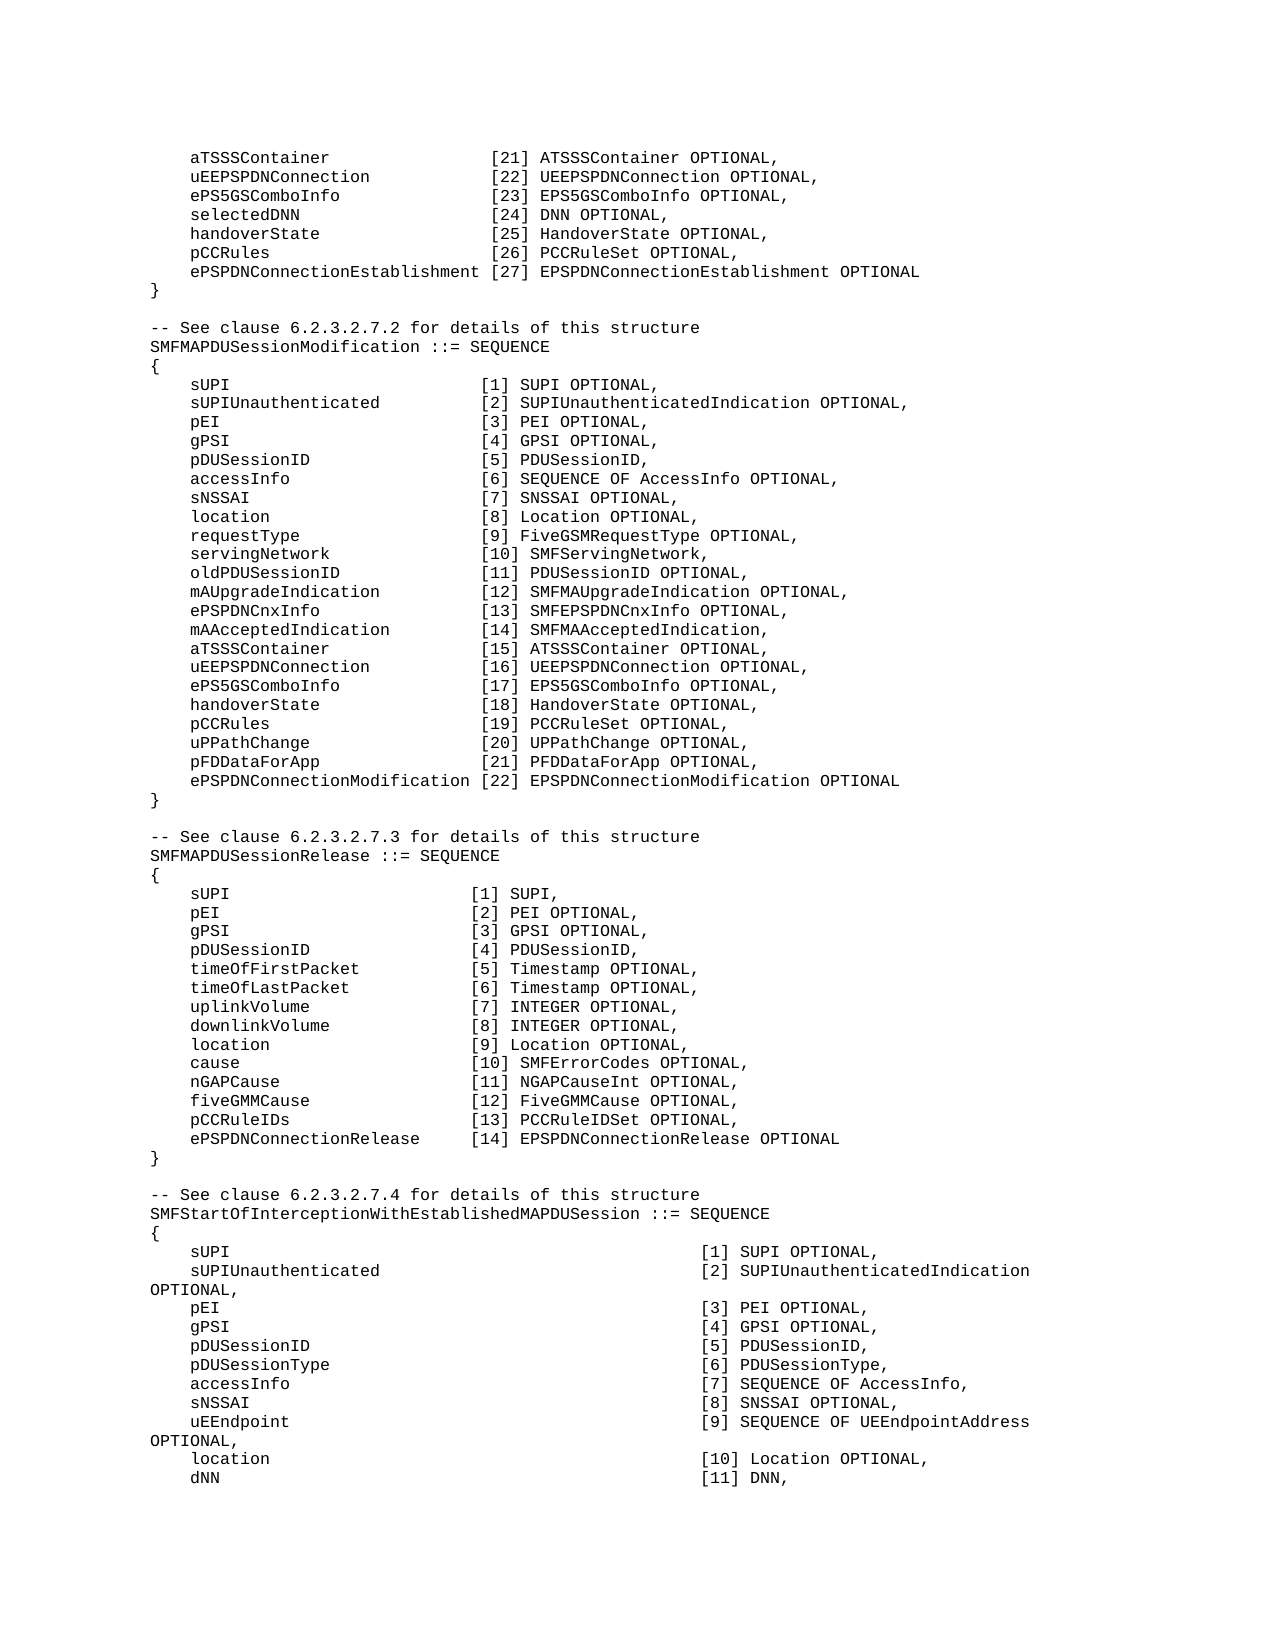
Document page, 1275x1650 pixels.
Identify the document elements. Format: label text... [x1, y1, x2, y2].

text pEI [2] PEI OPTIONAL, [150, 904, 1125, 923]
text uEEPSPDNConnection [16] UEEPSPDNConnection OPTIONAL, [150, 659, 1125, 678]
text pCCRules [26] PCCRuleSet OPTIONAL, [150, 244, 1125, 263]
text sNSSAI [8] SNSSAI OPTIONAL, [150, 1394, 1125, 1413]
text sUPI [1] SUPI OPTIONAL, [150, 376, 1125, 395]
text ePSPDNConnectionModification [22] EPSPDNConnectionModification OPTIONAL [150, 772, 1125, 791]
text SMFMAPDUSessionModification ::= SEQUENCE [150, 338, 1125, 357]
text pDUSessionID [4] PDUSessionID, [150, 942, 1125, 961]
text ePS5GSComboInfo [17] EPS5GSComboInfo OPTIONAL, [150, 678, 1125, 697]
text location [8] Location OPTIONAL, [150, 508, 1125, 527]
text uPPathChange [20] UPPathChange OPTIONAL, [150, 734, 1125, 753]
text fiveGMMCause [12] FiveGMMCause OPTIONAL, [150, 1093, 1125, 1112]
text handoverState [18] HandoverState OPTIONAL, [150, 697, 1125, 716]
text requestType [9] FiveGSMRequestType OPTIONAL, [150, 527, 1125, 546]
text ePSPDNConnectionEstablishment [27] EPSPDNConnectionEstablishment OPTIONAL [150, 263, 1125, 282]
text mAAcceptedIndication [14] SMFMAAcceptedIndication, [150, 621, 1125, 640]
text ePSPDNCnxInfo [13] SMFEPSPDNCnxInfo OPTIONAL, [150, 602, 1125, 621]
text SMFStartOfInterceptionWithEstablishedMAPDUSession ::= SEQUENCE [150, 1206, 1125, 1225]
text pDUSessionType [6] PDUSessionType, [150, 1357, 1125, 1376]
text dNN [11] DNN, [150, 1470, 1125, 1489]
text -- See clause 6.2.3.2.7.3 for details of this structure [150, 829, 1125, 848]
text timeOfLastPacket [6] Timestamp OPTIONAL, [150, 979, 1125, 998]
text ePSPDNConnectionRelease [14] EPSPDNConnectionRelease OPTIONAL [150, 1130, 1125, 1149]
text oldPDUSessionID [11] PDUSessionID OPTIONAL, [150, 565, 1125, 584]
text pEI [3] PEI OPTIONAL, [150, 414, 1125, 433]
text pEI [3] PEI OPTIONAL, [150, 1300, 1125, 1319]
text } [150, 791, 1125, 810]
text { [150, 357, 1125, 376]
text pDUSessionID [5] PDUSessionID, [150, 1338, 1125, 1357]
text gPSI [4] GPSI OPTIONAL, [150, 433, 1125, 452]
text servingNetwork [10] SMFServingNetwork, [150, 546, 1125, 565]
text sUPI [1] SUPI OPTIONAL, [150, 1243, 1125, 1262]
text aTSSSContainer [15] ATSSSContainer OPTIONAL, [150, 640, 1125, 659]
text pCCRules [19] PCCRuleSet OPTIONAL, [150, 716, 1125, 734]
text sUPIUnauthenticated [2] SUPIUnauthenticatedIndication OPTIONAL, [150, 1262, 1125, 1300]
text handoverState [25] HandoverState OPTIONAL, [150, 225, 1125, 244]
text downlinkVolume [8] INTEGER OPTIONAL, [150, 1017, 1125, 1036]
text -- See clause 6.2.3.2.7.4 for details of this structure [150, 1187, 1125, 1206]
text accessInfo [7] SEQUENCE OF AccessInfo, [150, 1376, 1125, 1394]
text location [10] Location OPTIONAL, [150, 1451, 1125, 1470]
text pDUSessionID [5] PDUSessionID, [150, 452, 1125, 471]
text ePS5GSComboInfo [23] EPS5GSComboInfo OPTIONAL, [150, 188, 1125, 207]
text { [150, 866, 1125, 885]
text uEEPSPDNConnection [22] UEEPSPDNConnection OPTIONAL, [150, 169, 1125, 188]
text } [150, 1149, 1125, 1168]
text SMFMAPDUSessionRelease ::= SEQUENCE [150, 848, 1125, 866]
text } [150, 282, 1125, 301]
text nGAPCause [11] NGAPCauseInt OPTIONAL, [150, 1074, 1125, 1093]
text pFDDataForApp [21] PFDDataForApp OPTIONAL, [150, 753, 1125, 772]
text aTSSSContainer [21] ATSSSContainer OPTIONAL, [150, 150, 1125, 169]
text uplinkVolume [7] INTEGER OPTIONAL, [150, 998, 1125, 1017]
text accessInfo [6] SEQUENCE OF AccessInfo OPTIONAL, [150, 471, 1125, 489]
text timeOfFirstPacket [5] Timestamp OPTIONAL, [150, 961, 1125, 979]
text sUPIUnauthenticated [2] SUPIUnauthenticatedIndication OPTIONAL, [150, 395, 1125, 414]
text sUPI [1] SUPI, [150, 885, 1125, 904]
text { [150, 1225, 1125, 1243]
text gPSI [3] GPSI OPTIONAL, [150, 923, 1125, 942]
text gPSI [4] GPSI OPTIONAL, [150, 1319, 1125, 1338]
text uEEndpoint [9] SEQUENCE OF UEEndpointAddress OPTIONAL, [150, 1413, 1125, 1451]
text -- See clause 6.2.3.2.7.2 for details of this structure [150, 320, 1125, 338]
text pCCRuleIDs [13] PCCRuleIDSet OPTIONAL, [150, 1112, 1125, 1130]
text location [9] Location OPTIONAL, [150, 1036, 1125, 1055]
text sNSSAI [7] SNSSAI OPTIONAL, [150, 489, 1125, 508]
text mAUpgradeIndication [12] SMFMAUpgradeIndication OPTIONAL, [150, 584, 1125, 602]
text selectedDNN [24] DNN OPTIONAL, [150, 207, 1125, 225]
text cause [10] SMFErrorCodes OPTIONAL, [150, 1055, 1125, 1074]
